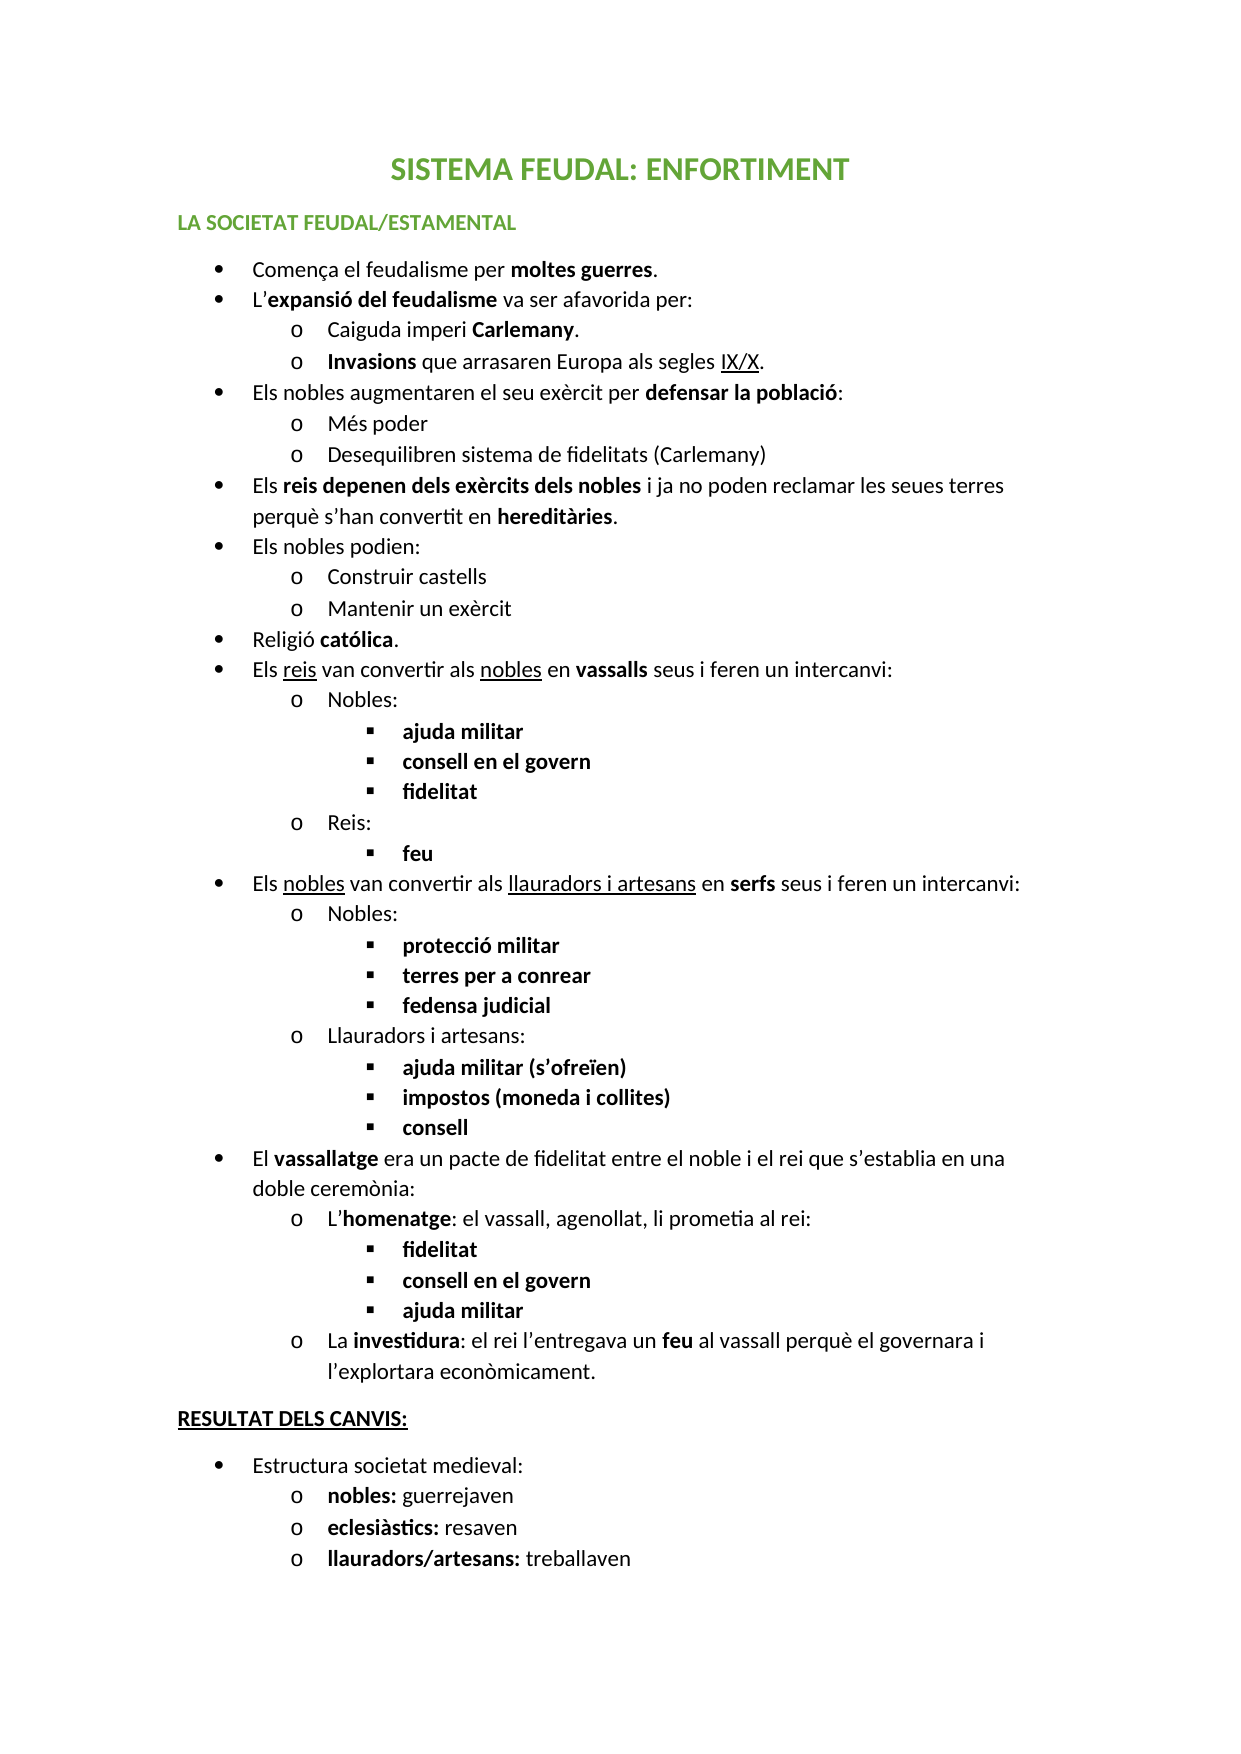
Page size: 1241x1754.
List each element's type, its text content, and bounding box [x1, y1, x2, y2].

text LA SOCIETAT FEUDAL/ESTAMENTAL [177, 208, 1063, 236]
list Reis: [290, 808, 1063, 837]
list ajuda militar (s’ofreïen) [365, 1053, 1063, 1081]
list L’homenatge: el vassall, agenollat, li prometia al rei: [290, 1204, 1063, 1233]
list Els nobles augmentaren el seu exèrcit per defensar la població: [215, 378, 1063, 406]
list Comença el feudalisme per moltes guerres. [215, 255, 1063, 283]
list fidelitat [365, 777, 1063, 805]
list Els nobles podien: [215, 532, 1063, 560]
list Desequilibren sistema de fidelitats (Carlemany) [290, 440, 1063, 469]
list Religió católica. [215, 625, 1063, 653]
list Els reis van convertir als nobles en vassalls seus i feren un intercanvi: [215, 655, 1063, 683]
list impostos (moneda i collites) [365, 1083, 1063, 1111]
list Els reis depenen dels exèrcits dels nobles i ja no poden reclamar les seues terres perquè s’han convertit en hereditàries. [215, 472, 1063, 530]
list nobles: guerrejaven [290, 1481, 1063, 1511]
list Nobles: [290, 899, 1063, 929]
list consell en el govern [365, 1266, 1063, 1294]
list Més poder [290, 409, 1063, 438]
list Estructura societat medieval: [215, 1451, 1063, 1479]
list Caiguda imperi Carlemany. [290, 316, 1063, 345]
list llauradors/artesans: treballaven [290, 1544, 1063, 1573]
list Construir castells [290, 562, 1063, 591]
list eclesiàstics: resaven [290, 1513, 1063, 1542]
list L’expansió del feudalisme va ser afavorida per: [215, 285, 1063, 313]
list terres per a conrear [365, 961, 1063, 989]
list Invasions que arrasaren Europa als segles IX/X. [290, 347, 1063, 376]
list protecció militar [365, 931, 1063, 959]
list El vassallatge era un pacte de fidelitat entre el noble i el rei que s’establia en una doble ceremònia: [215, 1144, 1063, 1202]
list consell en el govern [365, 747, 1063, 775]
text SISTEMA FEUDAL: ENFORTIMENT [177, 148, 1063, 188]
list fedensa judicial [365, 991, 1063, 1019]
list Els nobles van convertir als llauradors i artesans en serfs seus i feren un intercanvi: [215, 869, 1063, 897]
list ajuda militar [365, 1296, 1063, 1324]
list consell [365, 1113, 1063, 1141]
list La investidura: el rei l’entregava un feu al vassall perquè el governara i l’explortara econòmicament. [290, 1326, 1063, 1386]
list Mantenir un exèrcit [290, 594, 1063, 623]
list fidelitat [365, 1236, 1063, 1263]
list feu [365, 839, 1063, 867]
list Nobles: [290, 686, 1063, 715]
list Llauradors i artesans: [290, 1022, 1063, 1051]
text RESULTAT DELS CANVIS: [177, 1404, 1063, 1432]
list ajuda militar [365, 717, 1063, 745]
